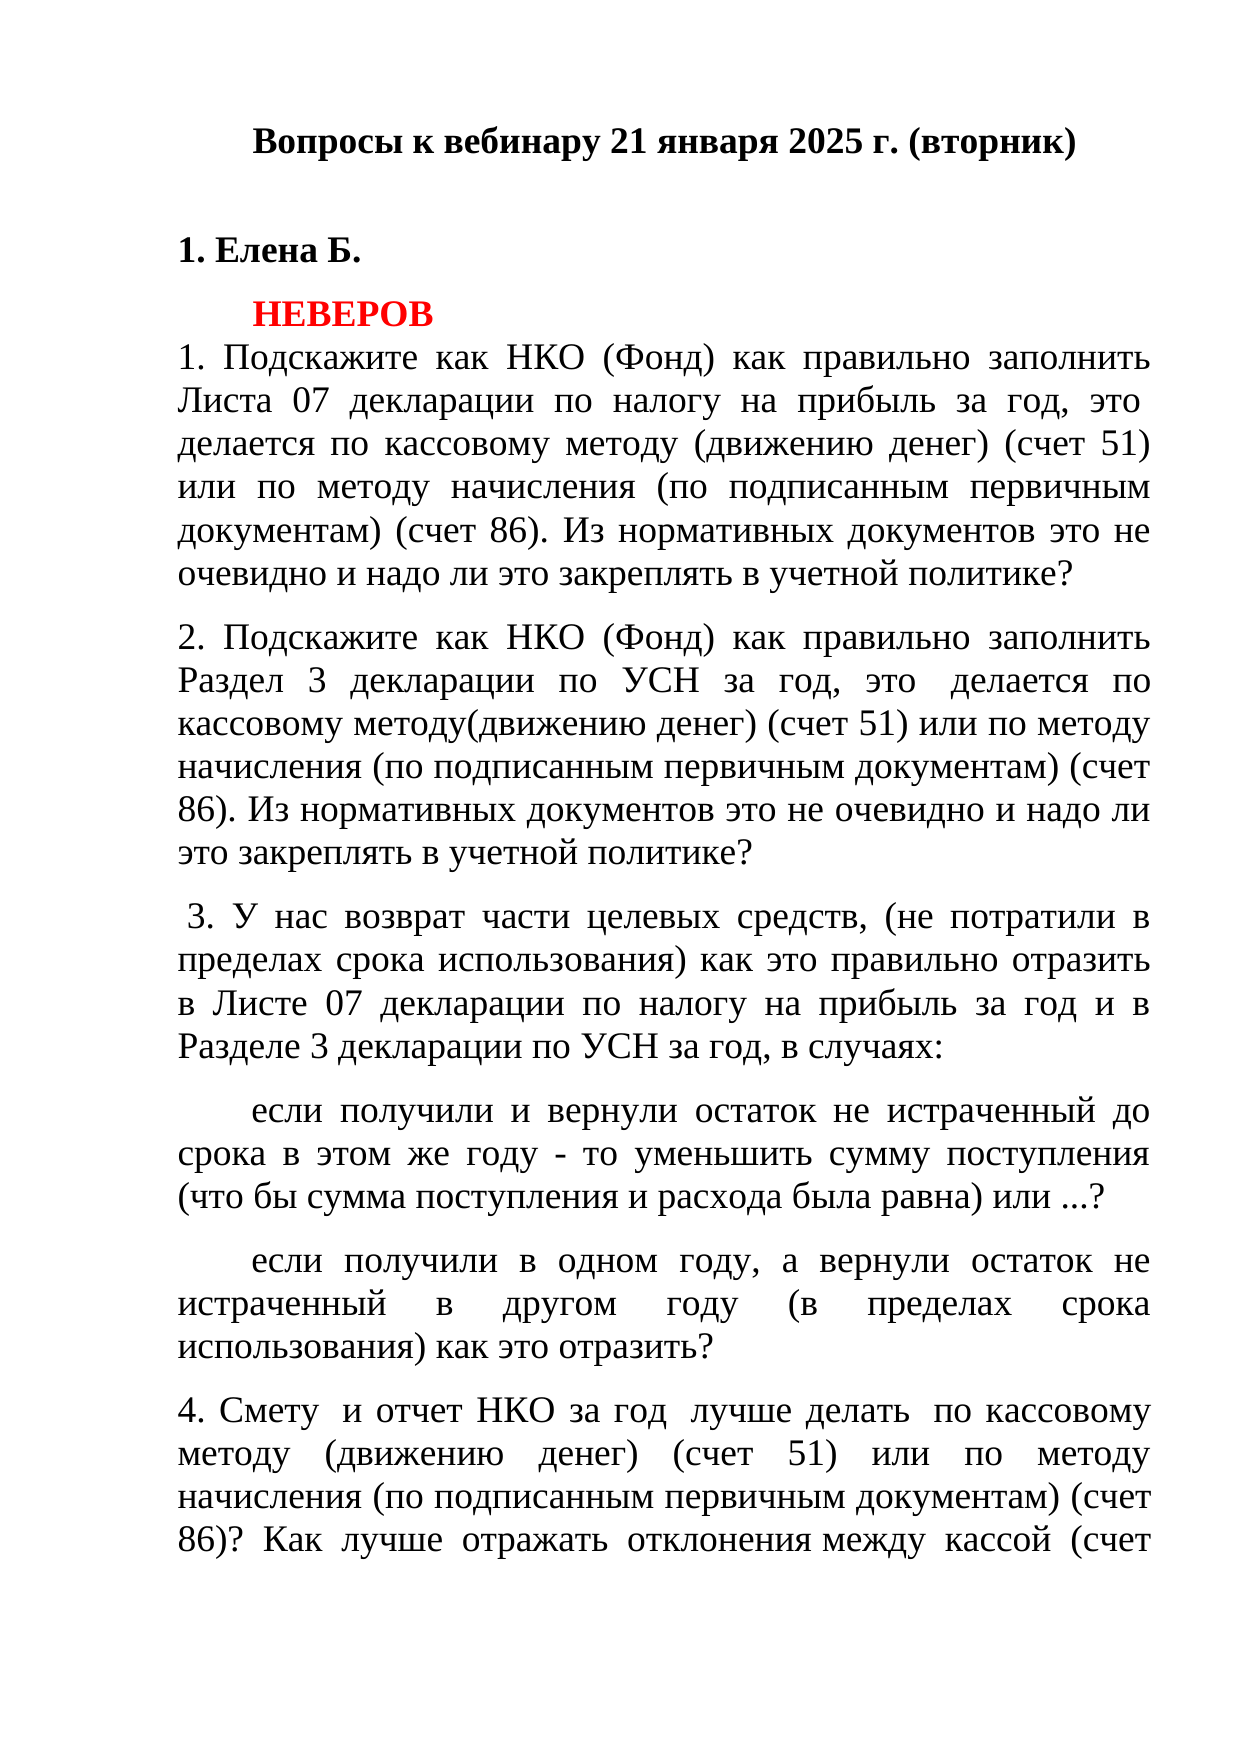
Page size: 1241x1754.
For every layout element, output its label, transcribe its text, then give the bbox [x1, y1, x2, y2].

text НЕВЕРОВ [252, 291, 1152, 334]
text 2. Подскажите как НКО (Фонд) как правильно заполнить Раздел 3 декларации по УСН за год, это делается по кассовому методу(движению денег) (счет 51) или по методу начисления (по подписанным первичным документам) (счет 86). Из нормативных документов это не очевидно и надо ли это закреплять в учетной политике? [177, 614, 1152, 873]
text Вопросы к вебинару 21 января 2025 г. (вторник) [177, 118, 1152, 161]
text 1. Елена Б. [177, 227, 1152, 271]
text 3. У нас возврат части целевых средств, (не потратили в пределах срока использования) как это правильно отразить в Листе 07 декларации по налогу на прибыль за год и в Разделе 3 декларации по УСН за год, в случаях: [177, 894, 1152, 1066]
text 1. Подскажите как НКО (Фонд) как правильно заполнить Листа 07 декларации по налогу на прибыль за год, это делается по кассовому методу (движению денег) (счет 51) или по методу начисления (по подписанным первичным документам) (счет 86). Из нормативных документов это не очевидно и надо ли это закреплять в учетной политике? [177, 334, 1152, 593]
text если получили в одном году, а вернули остаток не истраченный в другом году (в пределах срока использования) как это отразить? [177, 1237, 1152, 1367]
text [177, 1387, 1152, 1560]
text если получили и вернули остаток не истраченный до срока в этом же году - то уменьшить сумму поступления (что бы сумма поступления и расхода была равна) или ...? [177, 1087, 1152, 1216]
